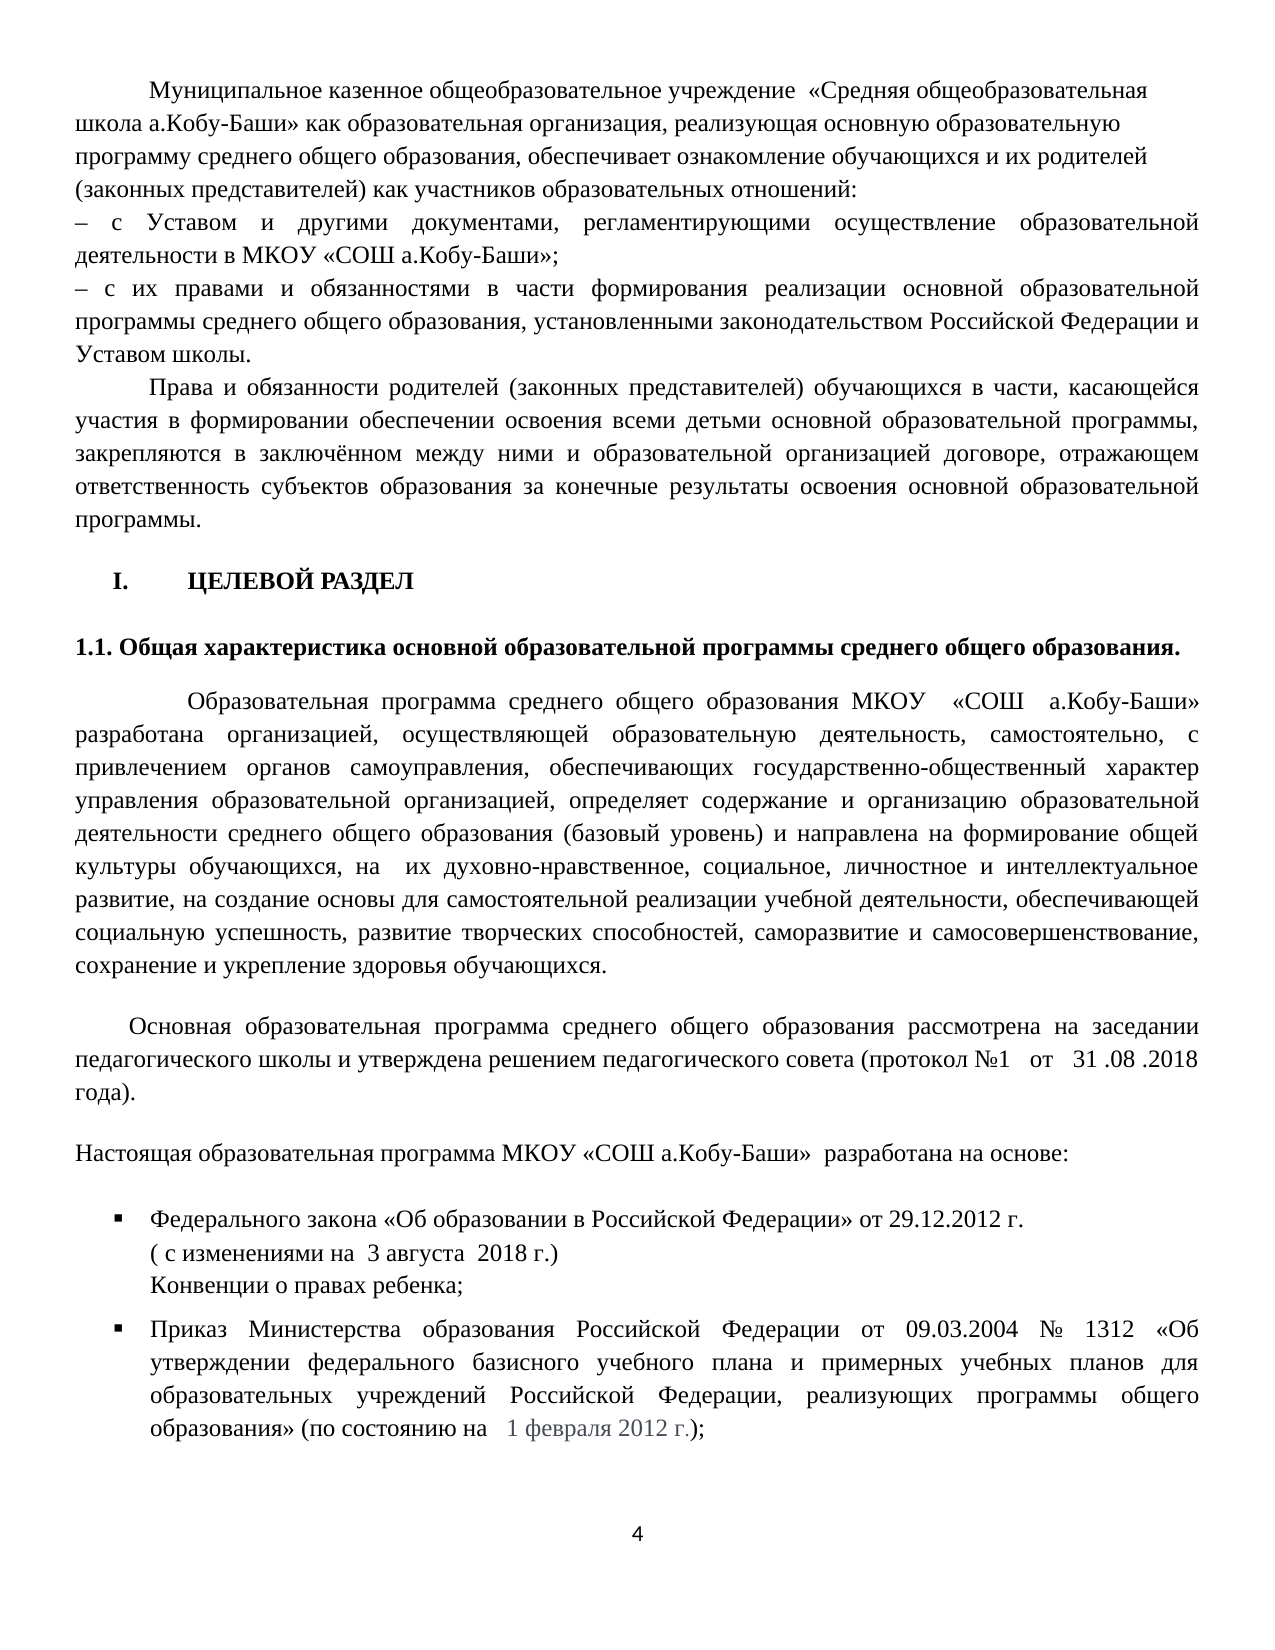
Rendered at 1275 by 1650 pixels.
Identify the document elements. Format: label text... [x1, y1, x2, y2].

text Права и обязанности родителей (законных представителей) обучающихся в части, касающейся участия в формировании обеспечении освоения всеми детьми основной образовательной программы, закрепляются в заключённом между ними и образовательной организацией договоре, отражающем ответственность субъектов образования за конечные результаты освоения основной образовательной программы. [75, 372, 1200, 533]
text – с Уставом и другими документами, регламентирующими осуществление образовательной деятельности в МКОУ «СОШ а.Кобу-Баши»; [75, 207, 1200, 269]
list Приказ Министерства образования Российской Федерации от 09.03.2004 № 1312 «Об утверждении федерального базисного учебного плана и примерных учебных планов для образовательных учреждений Российской Федерации, реализующих программы общего образования» (по состоянию на 1 февраля 2012 г.); [112, 1314, 1200, 1442]
text Настоящая образовательная программа МКОУ «СОШ а.Кобу-Баши» разработана на основе: [75, 1138, 1200, 1167]
list Федерального закона «Об образовании в Российской Федерации» от 29.12.2012 г. [112, 1204, 1200, 1233]
list ЦЕЛЕВОЙ РАЗДЕЛ [112, 566, 1200, 595]
text ( с изменениями на 3 августа 2018 г.) [112, 1238, 1200, 1266]
text – с их правами и обязанностями в части формирования реализации основной образовательной программы среднего общего образования, установленными законодательством Российской Федерации и Уставом школы. [75, 273, 1200, 368]
text 1.1. Общая характеристика основной образовательной программы среднего общего образования. [75, 632, 1198, 661]
subtitle Конвенции о правах ребенка; [75, 1271, 1200, 1299]
text Образовательная программа среднего общего образования МКОУ «СОШ а.Кобу-Баши» разработана организацией, осуществляющей образовательную деятельность, самостоятельно, с привлечением органов самоуправления, обеспечивающих государственно-общественный характер управления образовательной организацией, определяет содержание и организацию образовательной деятельности среднего общего образования (базовый уровень) и направлена на формирование общей культуры обучающихся, на их духовно-нравственное, социальное, личностное и интеллектуальное развитие, на создание основы для самостоятельной реализации учебной деятельности, обеспечивающей социальную успешность, развитие творческих способностей, саморазвитие и самосовершенствование, сохранение и укрепление здоровья обучающихся. [75, 686, 1200, 979]
text Муниципальное казенное общеобразовательное учреждение «Средняя общеобразовательная школа а.Кобу-Баши» как образовательная организация, реализующая основную образовательную программу среднего общего образования, обеспечивает ознакомление обучающихся и их родителей (законных представителей) как участников образовательных отношений: [75, 75, 1200, 203]
text Основная образовательная программа среднего общего образования рассмотрена на заседании педагогического школы и утверждена решением педагогического совета (протокол №1 от 31 .08 .2018 года). [75, 1011, 1200, 1106]
